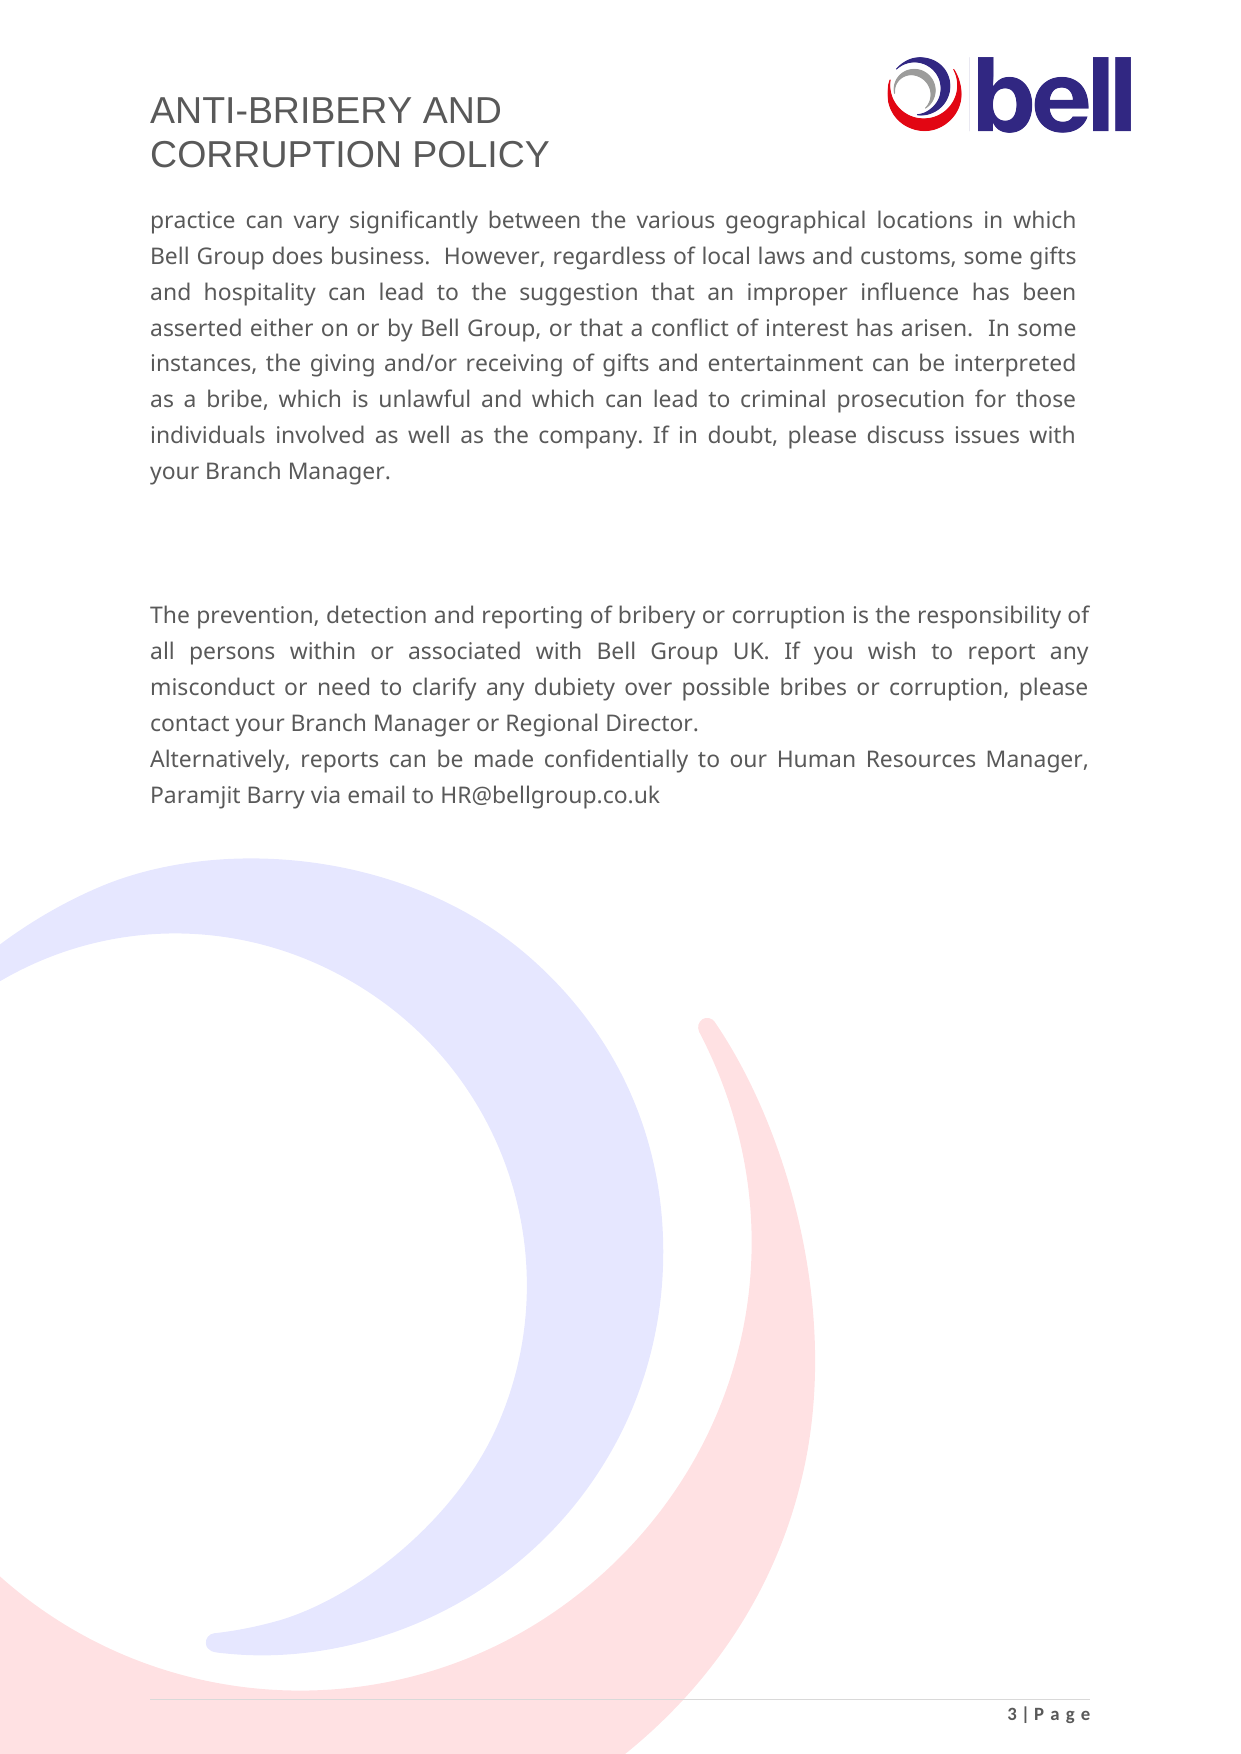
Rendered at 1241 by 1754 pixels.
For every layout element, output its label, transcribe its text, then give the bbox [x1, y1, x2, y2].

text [150, 204, 1078, 486]
picture [887, 57, 1131, 133]
text The prevention, detection and reporting of bribery or corruption is the responsibility of all persons within or associated with Bell Group UK. If you wish to report any misconduct or need to clarify any dubiety over possible bribes or corruption, please contact your Branch Manager or Regional Director. [150, 599, 1090, 738]
text Alternatively, reports can be made confidentially to our Human Resources Manager, Paramjit Barry via email to HR@bellgroup.co.uk [150, 743, 1090, 810]
